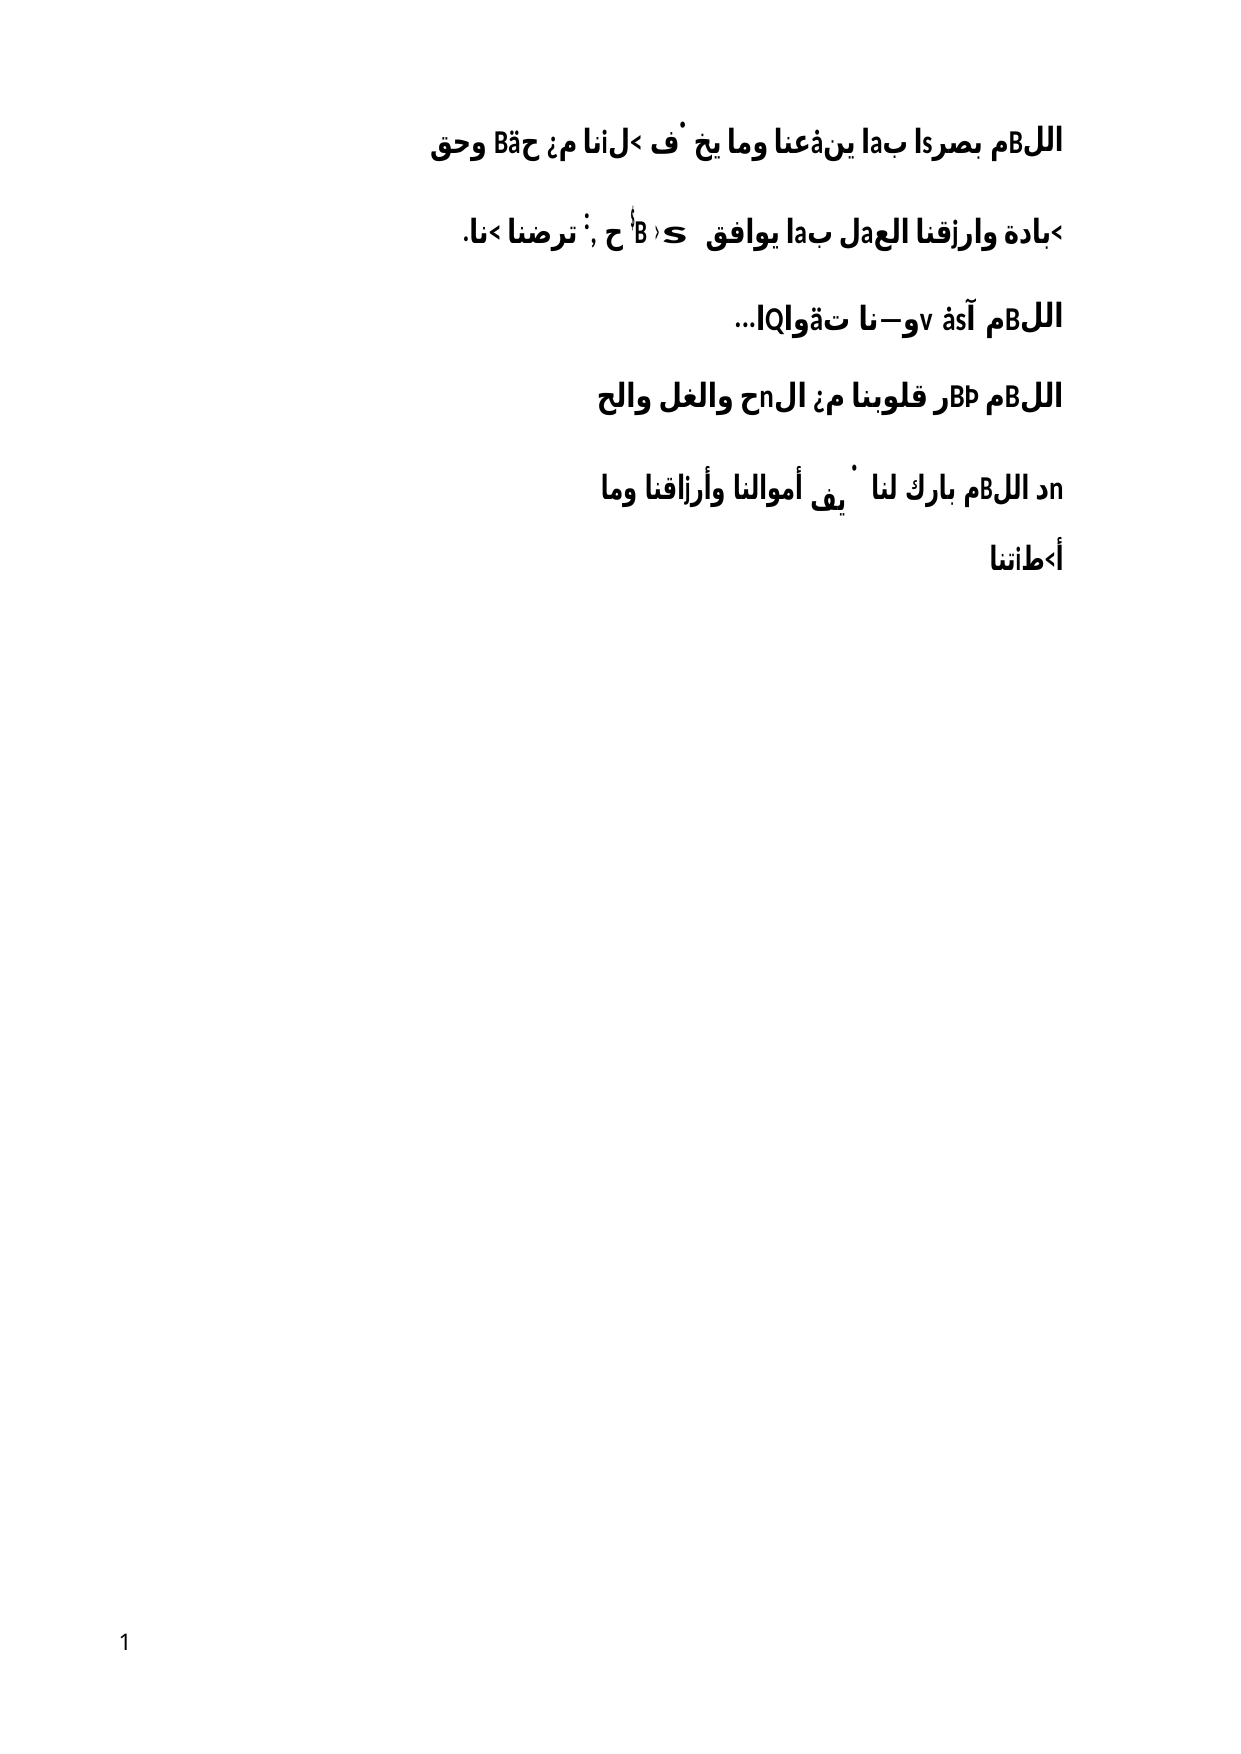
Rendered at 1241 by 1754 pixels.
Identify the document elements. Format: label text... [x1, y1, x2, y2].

text اللBم آv ȧsو—نا تäواQا... [103, 295, 1064, 338]
text اللBم بصرsا بaا ينȧعنا وما يخ ·ف >لiنا م¿ حBä وحق >بادة وارjقنا العaل بaا يوافق B>s$ ح ,: ترضنا >نا. [417, 102, 1064, 252]
text اللBم BÞر قلوبنا م¿ الnح والغل والحnد اللBم بارك لنا · يف أموالنا وأرjاقنا وما أ>طiتنا [596, 376, 1064, 579]
